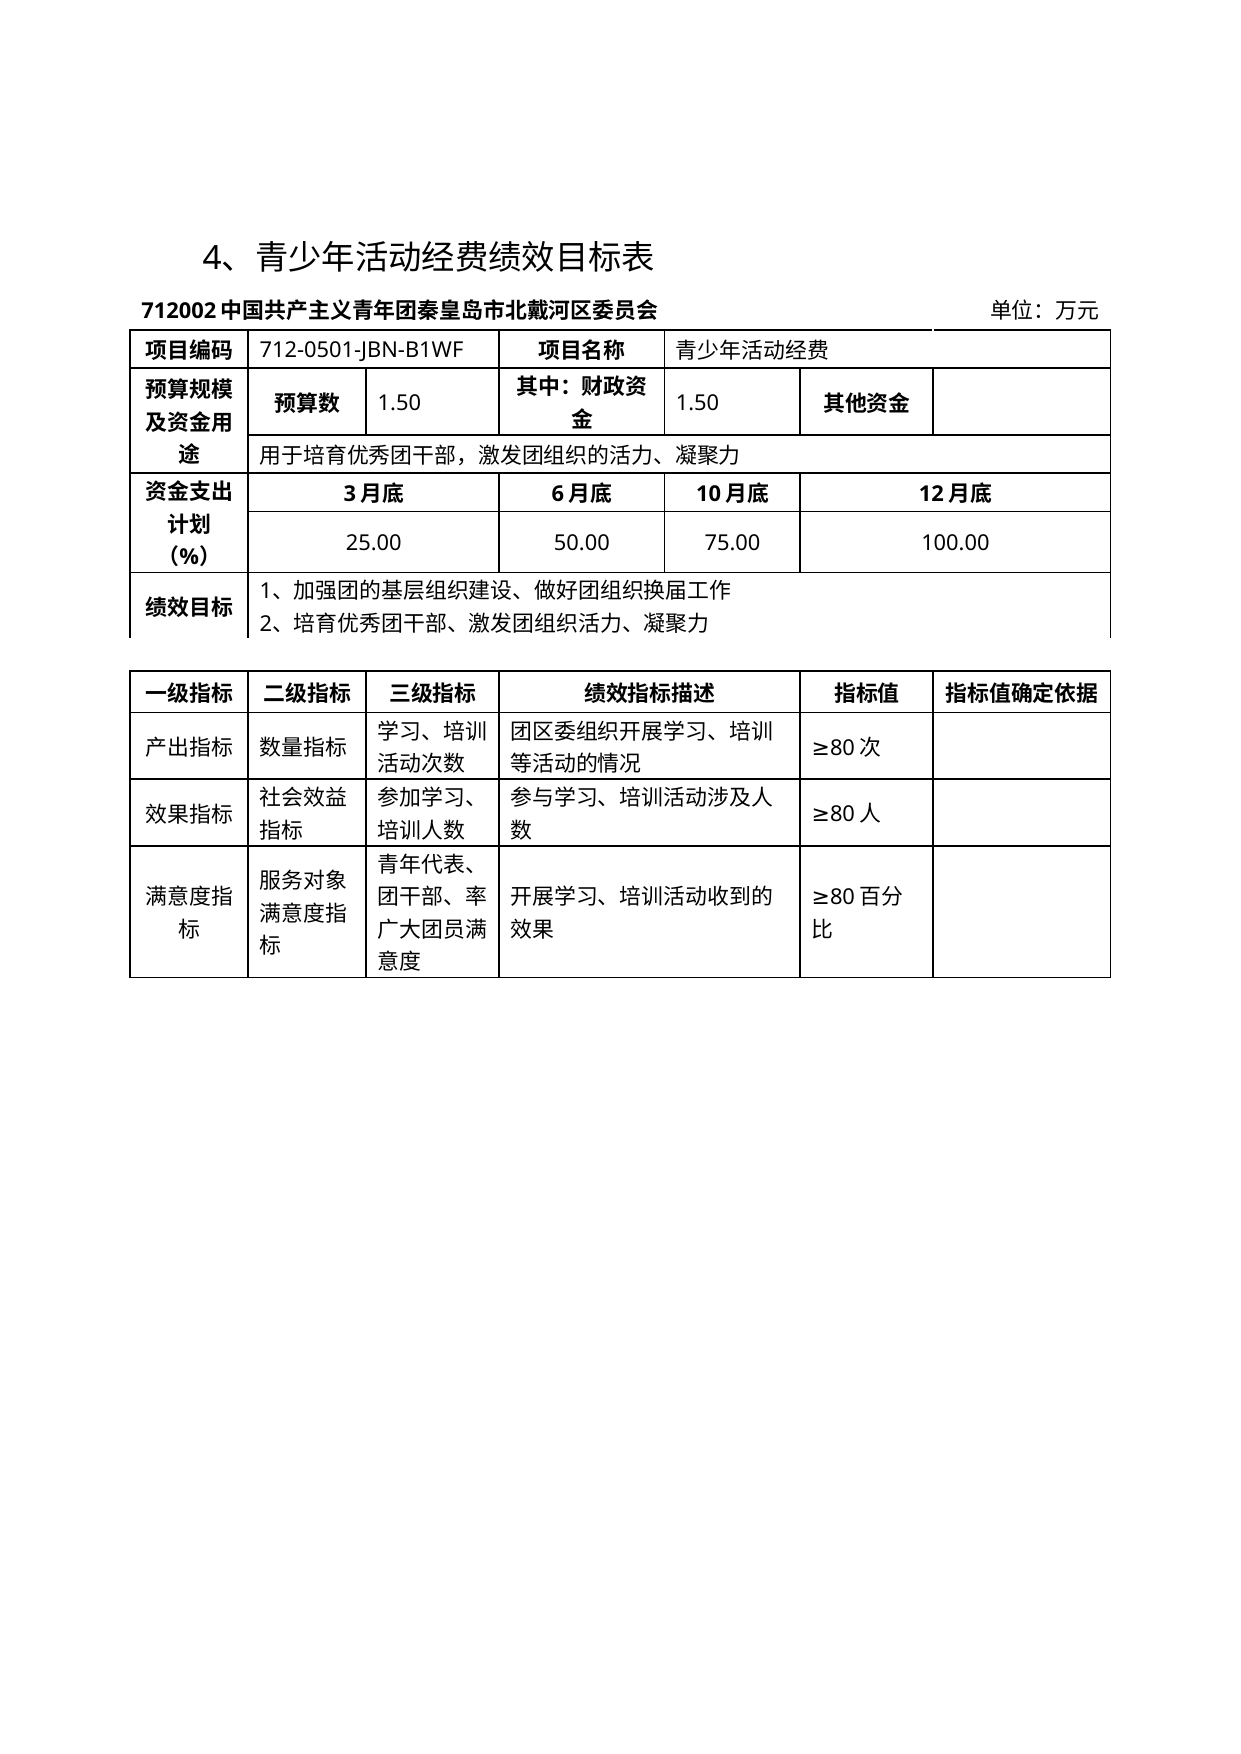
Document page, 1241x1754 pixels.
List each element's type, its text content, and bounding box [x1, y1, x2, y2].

text 4、青少年活动经费绩效目标表 [136, 222, 1104, 287]
table_cell 1.50 [665, 369, 799, 434]
table_cell [934, 713, 1110, 778]
table_cell 开展学习、培训活动收到的效果 [500, 847, 799, 976]
table_cell 青年代表、团干部、率广大团员满意度 [367, 847, 498, 976]
table_cell 12月底 [801, 474, 1110, 511]
table_header 712002中国共产主义青年团秦皇岛市北戴河区委员会 [131, 289, 932, 329]
table_header 指标值确定依据 [934, 672, 1110, 712]
table_cell [934, 847, 1110, 976]
table_header 二级指标 [249, 672, 365, 712]
table_cell 预算规模及资金用途 [131, 369, 247, 472]
table_cell 项目编码 [131, 331, 247, 367]
table_cell 产出指标 [131, 713, 247, 778]
table_cell ≥80百分比 [801, 847, 932, 976]
table_cell ≥80次 [801, 713, 932, 778]
table_cell 参与学习、培训活动涉及人数 [500, 780, 799, 845]
table_cell 10月底 [665, 474, 799, 511]
table_cell 青少年活动经费 [665, 331, 1110, 367]
table_cell 项目名称 [500, 331, 664, 367]
table_cell 资金支出计划（%） [131, 474, 247, 571]
table_cell 其中：财政资金 [500, 369, 664, 434]
table_cell 团区委组织开展学习、培训等活动的情况 [500, 713, 799, 778]
table_cell 效果指标 [131, 780, 247, 845]
table_header 三级指标 [367, 672, 498, 712]
table_cell 75.00 [665, 512, 799, 571]
table_cell 6月底 [500, 474, 664, 511]
table_cell 绩效目标 [131, 573, 247, 638]
table_cell 用于培育优秀团干部，激发团组织的活力、凝聚力 [249, 436, 1110, 472]
table_header 单位：万元 [934, 289, 1110, 329]
table_cell 100.00 [801, 512, 1110, 571]
table_cell 712-0501-JBN-B1WF [249, 331, 498, 367]
table_cell 服务对象满意度指标 [249, 847, 365, 976]
table_cell 社会效益指标 [249, 780, 365, 845]
table_cell 50.00 [500, 512, 664, 571]
table_cell 1、加强团的基层组织建设、做好团组织换届工作 2、培育优秀团干部、激发团组织活力、凝聚力 [249, 573, 1110, 638]
table_cell 数量指标 [249, 713, 365, 778]
table_header 指标值 [801, 672, 932, 712]
table_cell 满意度指标 [131, 847, 247, 976]
table_cell 1.50 [367, 369, 498, 434]
table_cell 预算数 [249, 369, 365, 434]
table_cell 参加学习、培训人数 [367, 780, 498, 845]
table_header 一级指标 [131, 672, 247, 712]
table_cell ≥80人 [801, 780, 932, 845]
table_cell 其他资金 [801, 369, 932, 434]
table_cell [934, 369, 1110, 434]
table_cell 25.00 [249, 512, 498, 571]
table_cell [934, 780, 1110, 845]
table_cell 3月底 [249, 474, 498, 511]
table_cell 学习、培训活动次数 [367, 713, 498, 778]
table_header 绩效指标描述 [500, 672, 799, 712]
